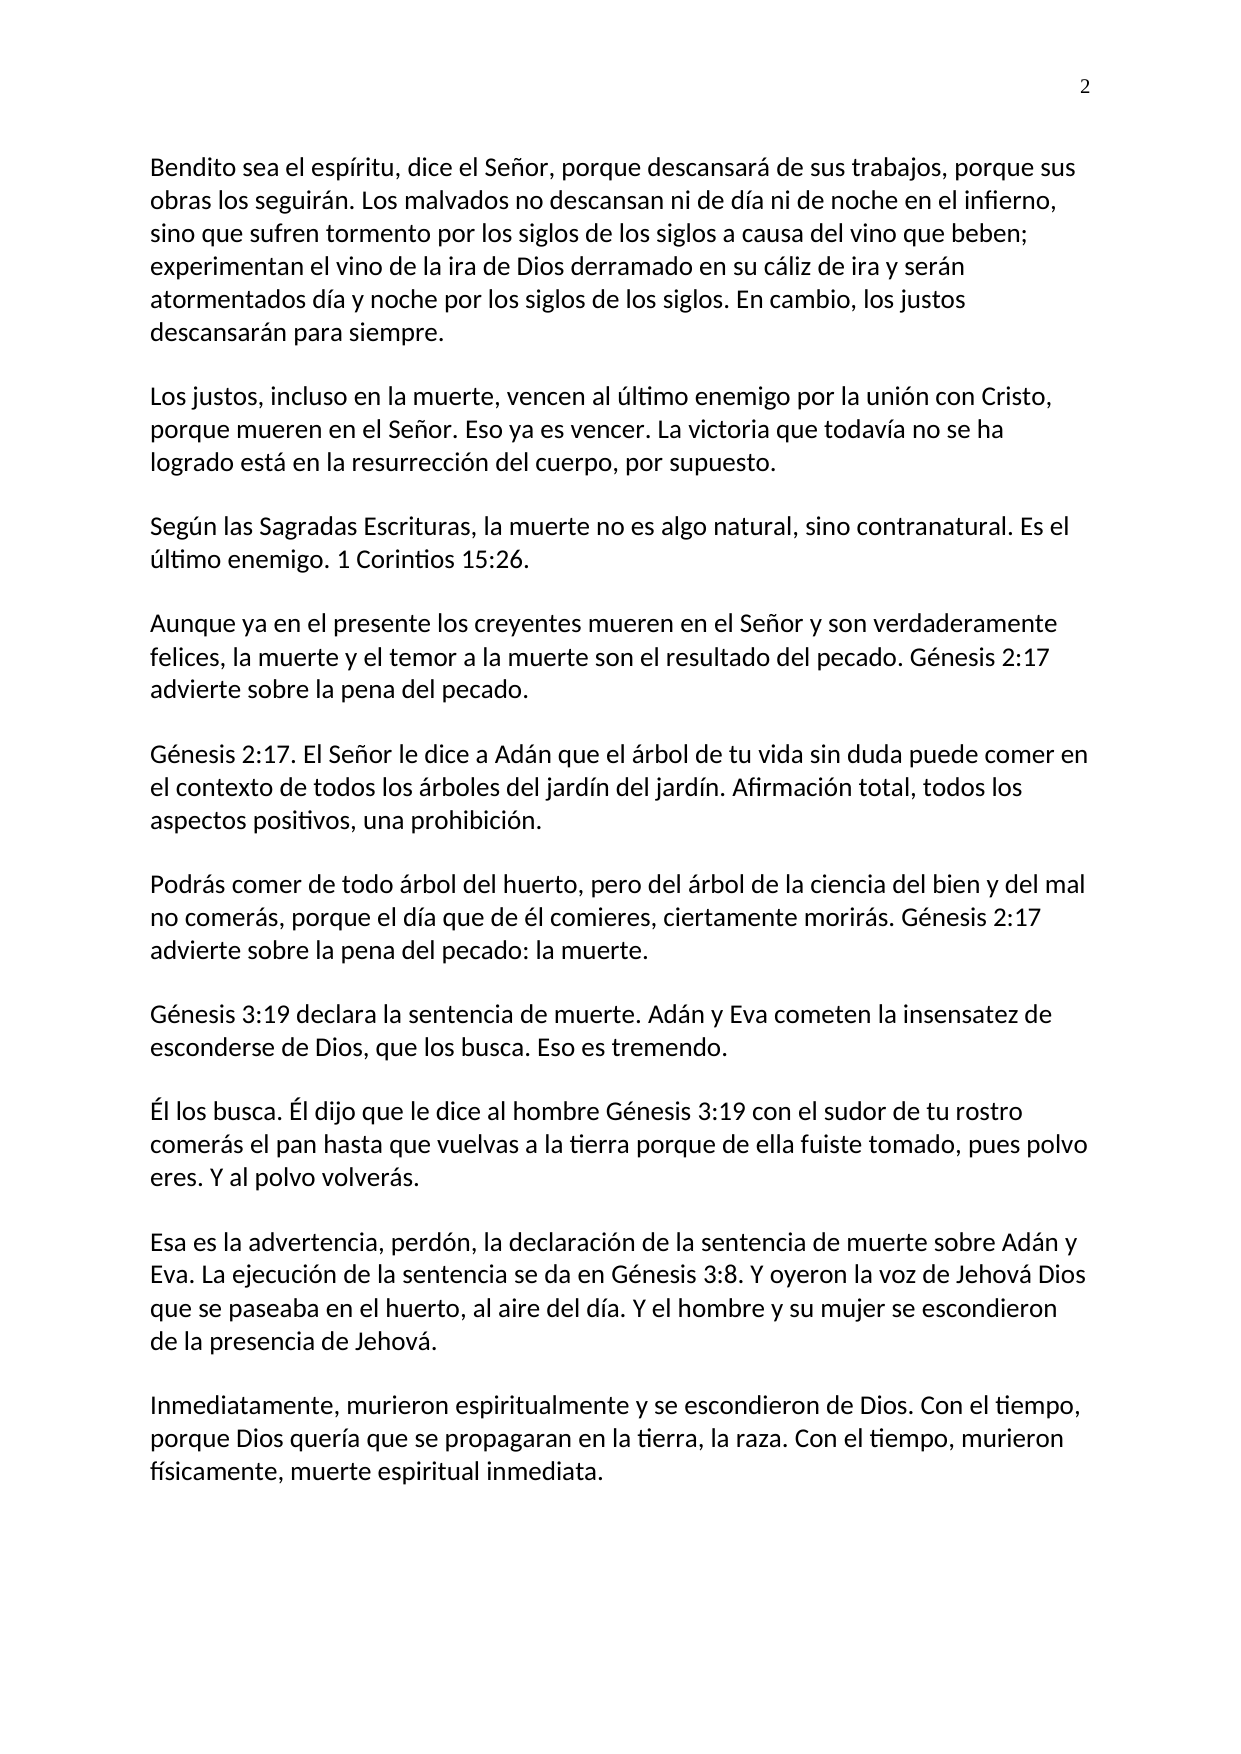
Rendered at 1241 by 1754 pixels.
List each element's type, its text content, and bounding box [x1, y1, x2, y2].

text Génesis 2:17. El Señor le dice a Adán que el árbol de tu vida sin duda puede comer en el contexto de todos los árboles del jardín del jardín. Afirmación total, todos los aspectos positivos, una prohibición. [150, 737, 1090, 836]
text Aunque ya en el presente los creyentes mueren en el Señor y son verdaderamente felices, la muerte y el temor a la muerte son el resultado del pecado. Génesis 2:17 advierte sobre la pena del pecado. [150, 607, 1090, 706]
text Según las Sagradas Escrituras, la muerte no es algo natural, sino contranatural. Es el último enemigo. 1 Corintios 15:26. [150, 509, 1090, 576]
text Podrás comer de todo árbol del huerto, pero del árbol de la ciencia del bien y del mal no comerás, porque el día que de él comieres, ciertamente morirás. Génesis 2:17 advierte sobre la pena del pecado: la muerte. [150, 867, 1090, 966]
text Los justos, incluso en la muerte, vencen al último enemigo por la unión con Cristo, porque mueren en el Señor. Eso ya es vencer. La victoria que todavía no se ha logrado está en la resurrección del cuerpo, por supuesto. [150, 379, 1090, 478]
text Bendito sea el espíritu, dice el Señor, porque descansará de sus trabajos, porque sus obras los seguirán. Los malvados no descansan ni de día ni de noche en el infierno, sino que sufren tormento por los siglos de los siglos a causa del vino que beben; experimentan el vino de la ira de Dios derramado en su cáliz de ira y serán atormentados día y noche por los siglos de los siglos. En cambio, los justos descansarán para siempre. [150, 150, 1090, 348]
text Inmediatamente, murieron espiritualmente y se escondieron de Dios. Con el tiempo, porque Dios quería que se propagaran en la tierra, la raza. Con el tiempo, murieron físicamente, muerte espiritual inmediata. [150, 1388, 1090, 1487]
text Génesis 3:19 declara la sentencia de muerte. Adán y Eva cometen la insensatez de esconderse de Dios, que los busca. Eso es tremendo. [150, 997, 1090, 1063]
text Esa es la advertencia, perdón, la declaración de la sentencia de muerte sobre Adán y Eva. La ejecución de la sentencia se da en Génesis 3:8. Y oyeron la voz de Jehová Dios que se paseaba en el huerto, al aire del día. Y el hombre y su mujer se escondieron de la presencia de Jehová. [150, 1225, 1090, 1357]
text Él los busca. Él dijo que le dice al hombre Génesis 3:19 con el sudor de tu rostro comerás el pan hasta que vuelvas a la tierra porque de ella fuiste tomado, pues polvo eres. Y al polvo volverás. [150, 1094, 1090, 1193]
